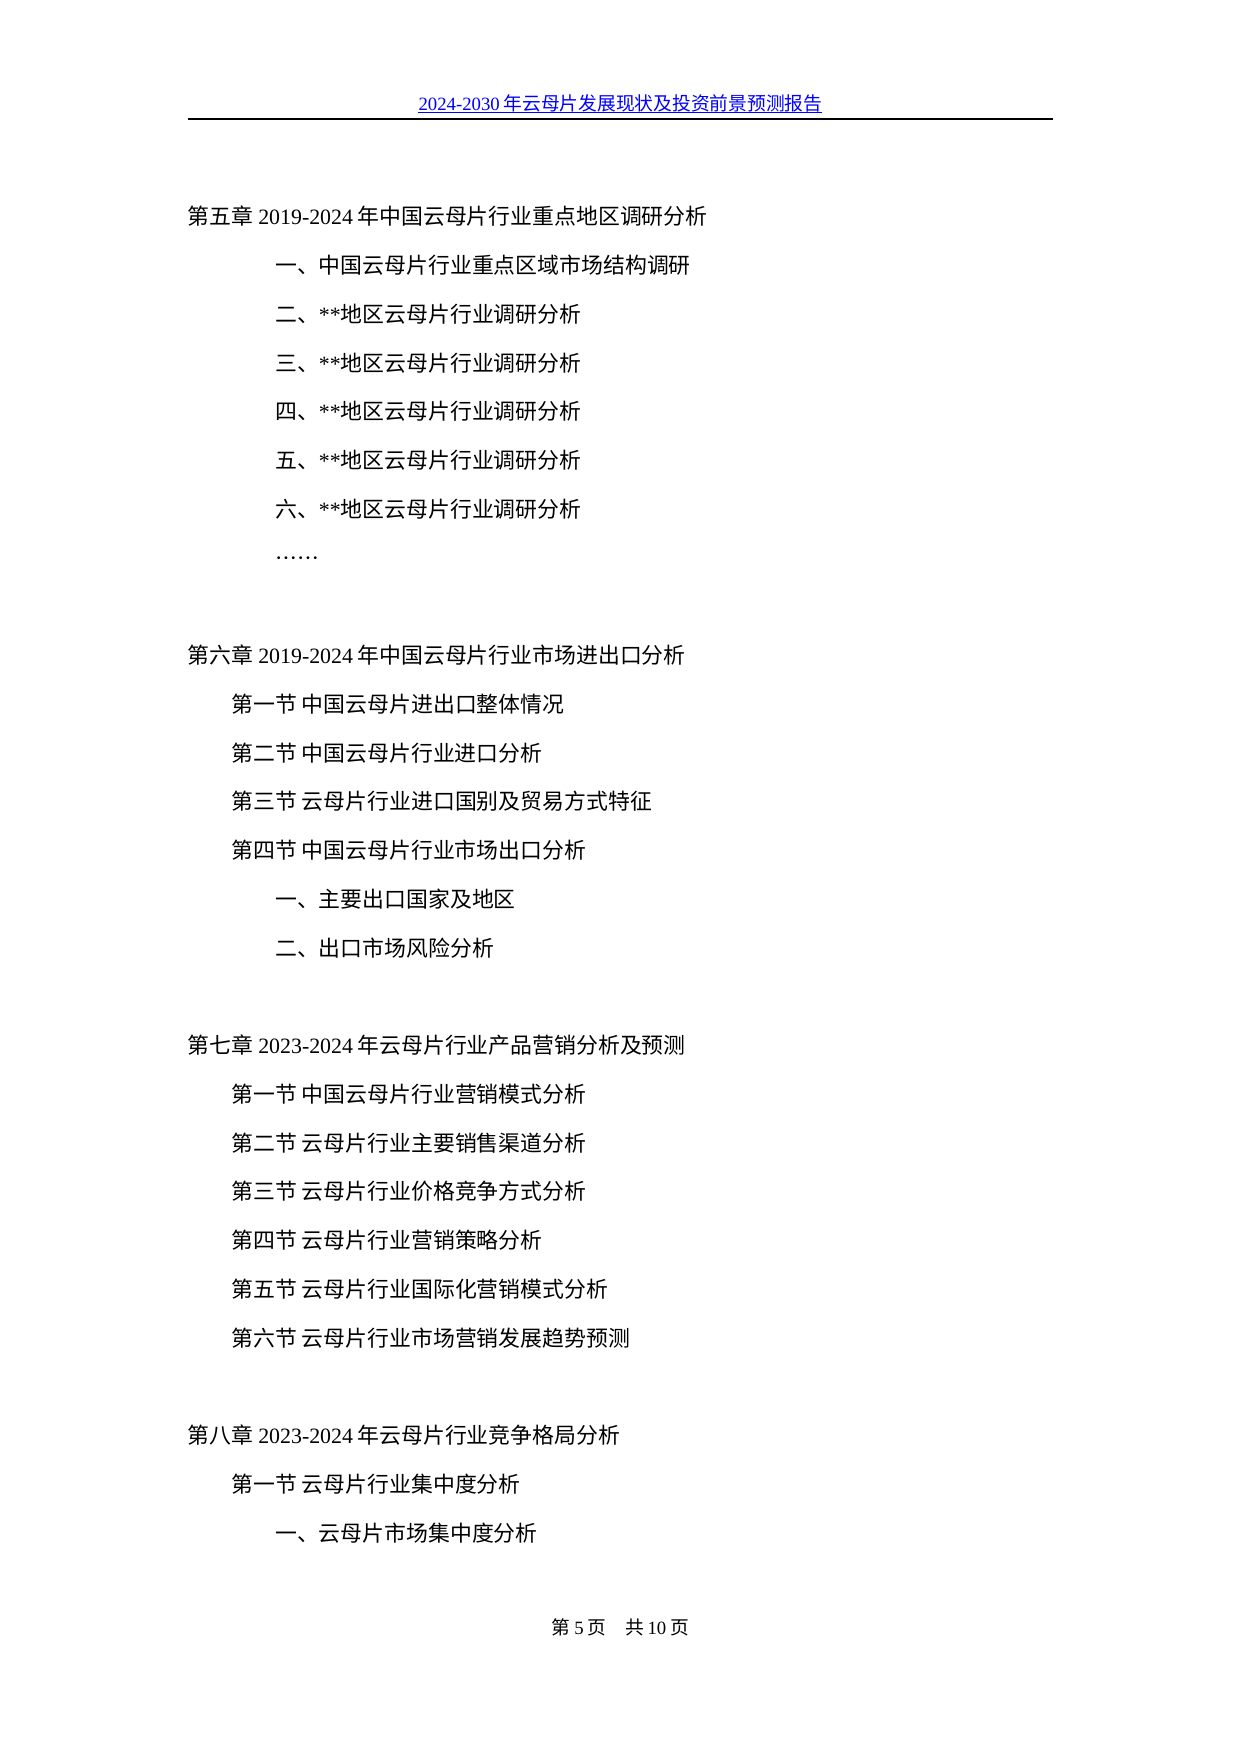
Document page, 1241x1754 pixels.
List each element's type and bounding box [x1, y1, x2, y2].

text [187, 150, 1053, 1548]
